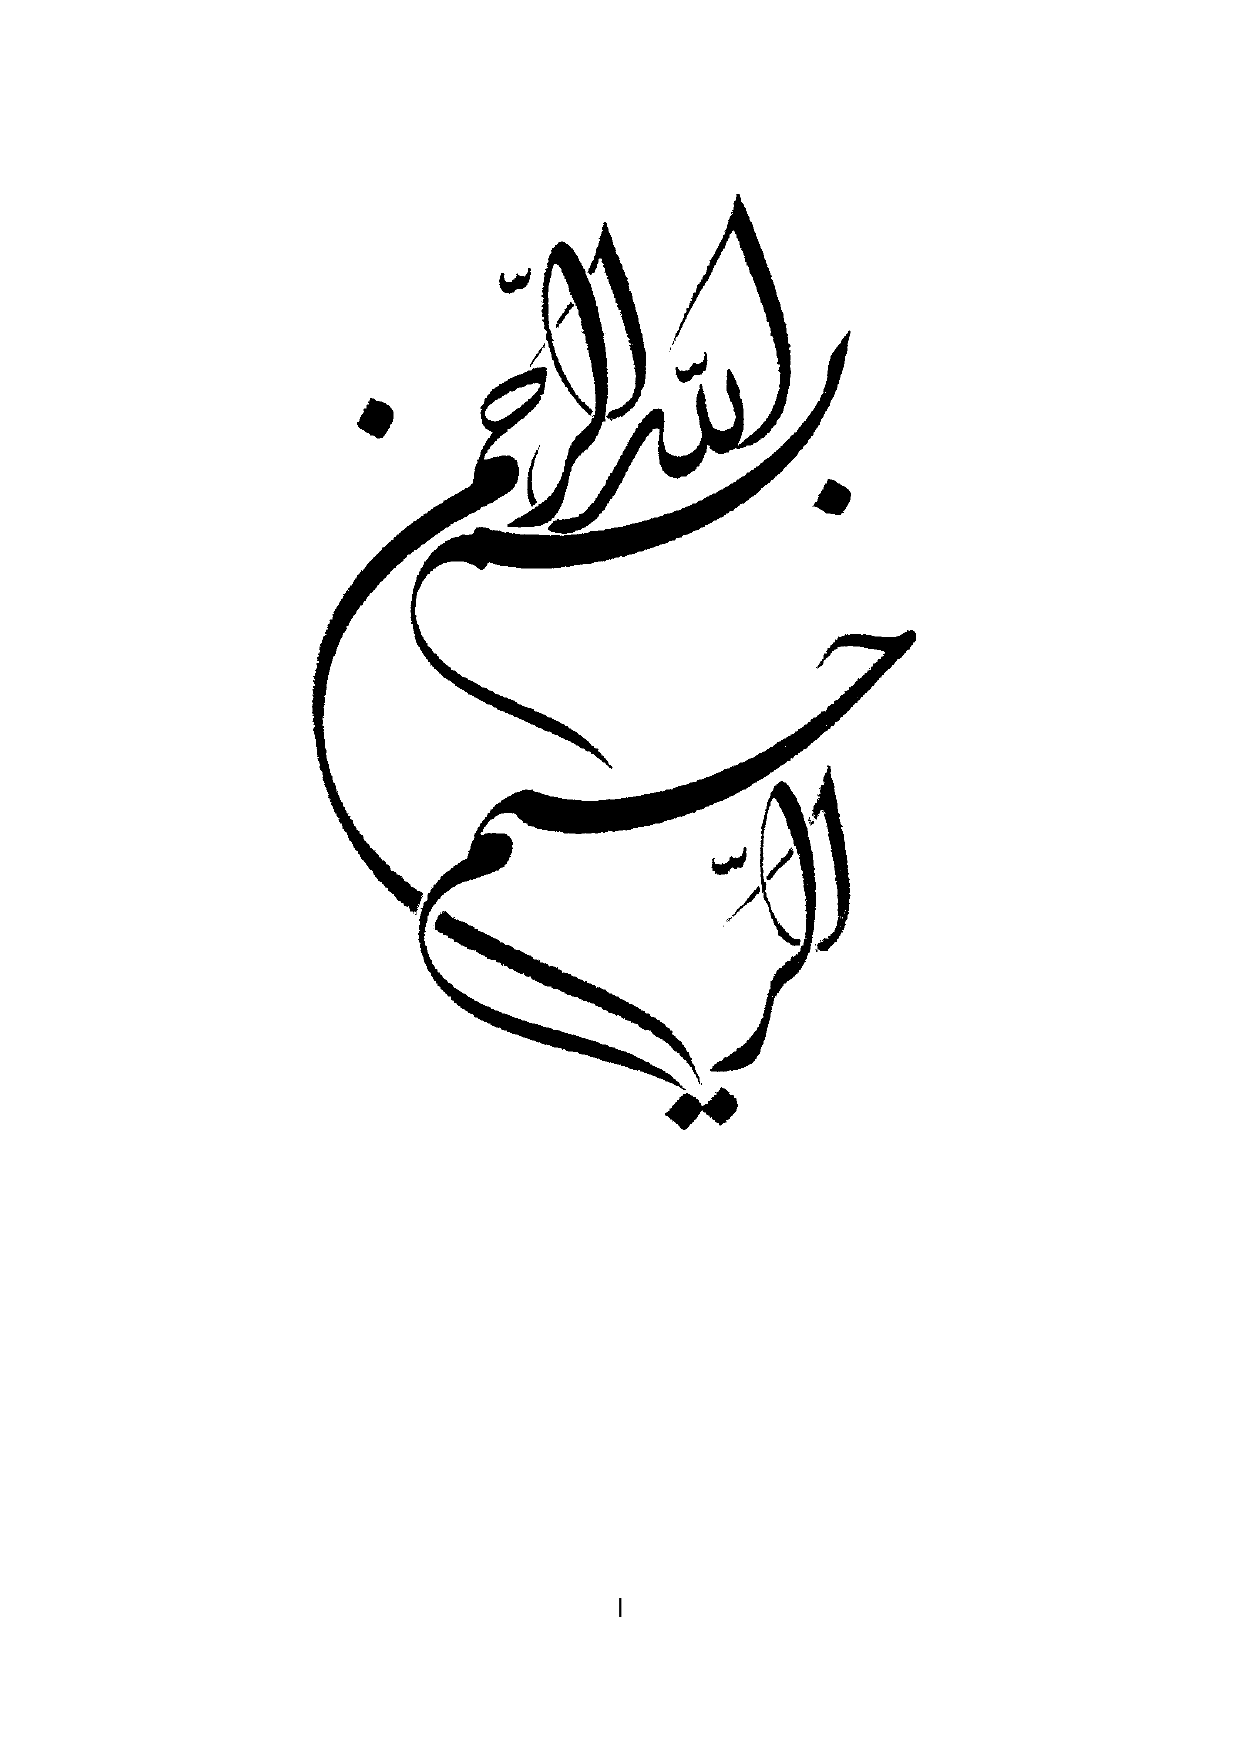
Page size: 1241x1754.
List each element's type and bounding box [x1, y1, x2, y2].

picture [269, 177, 972, 1143]
